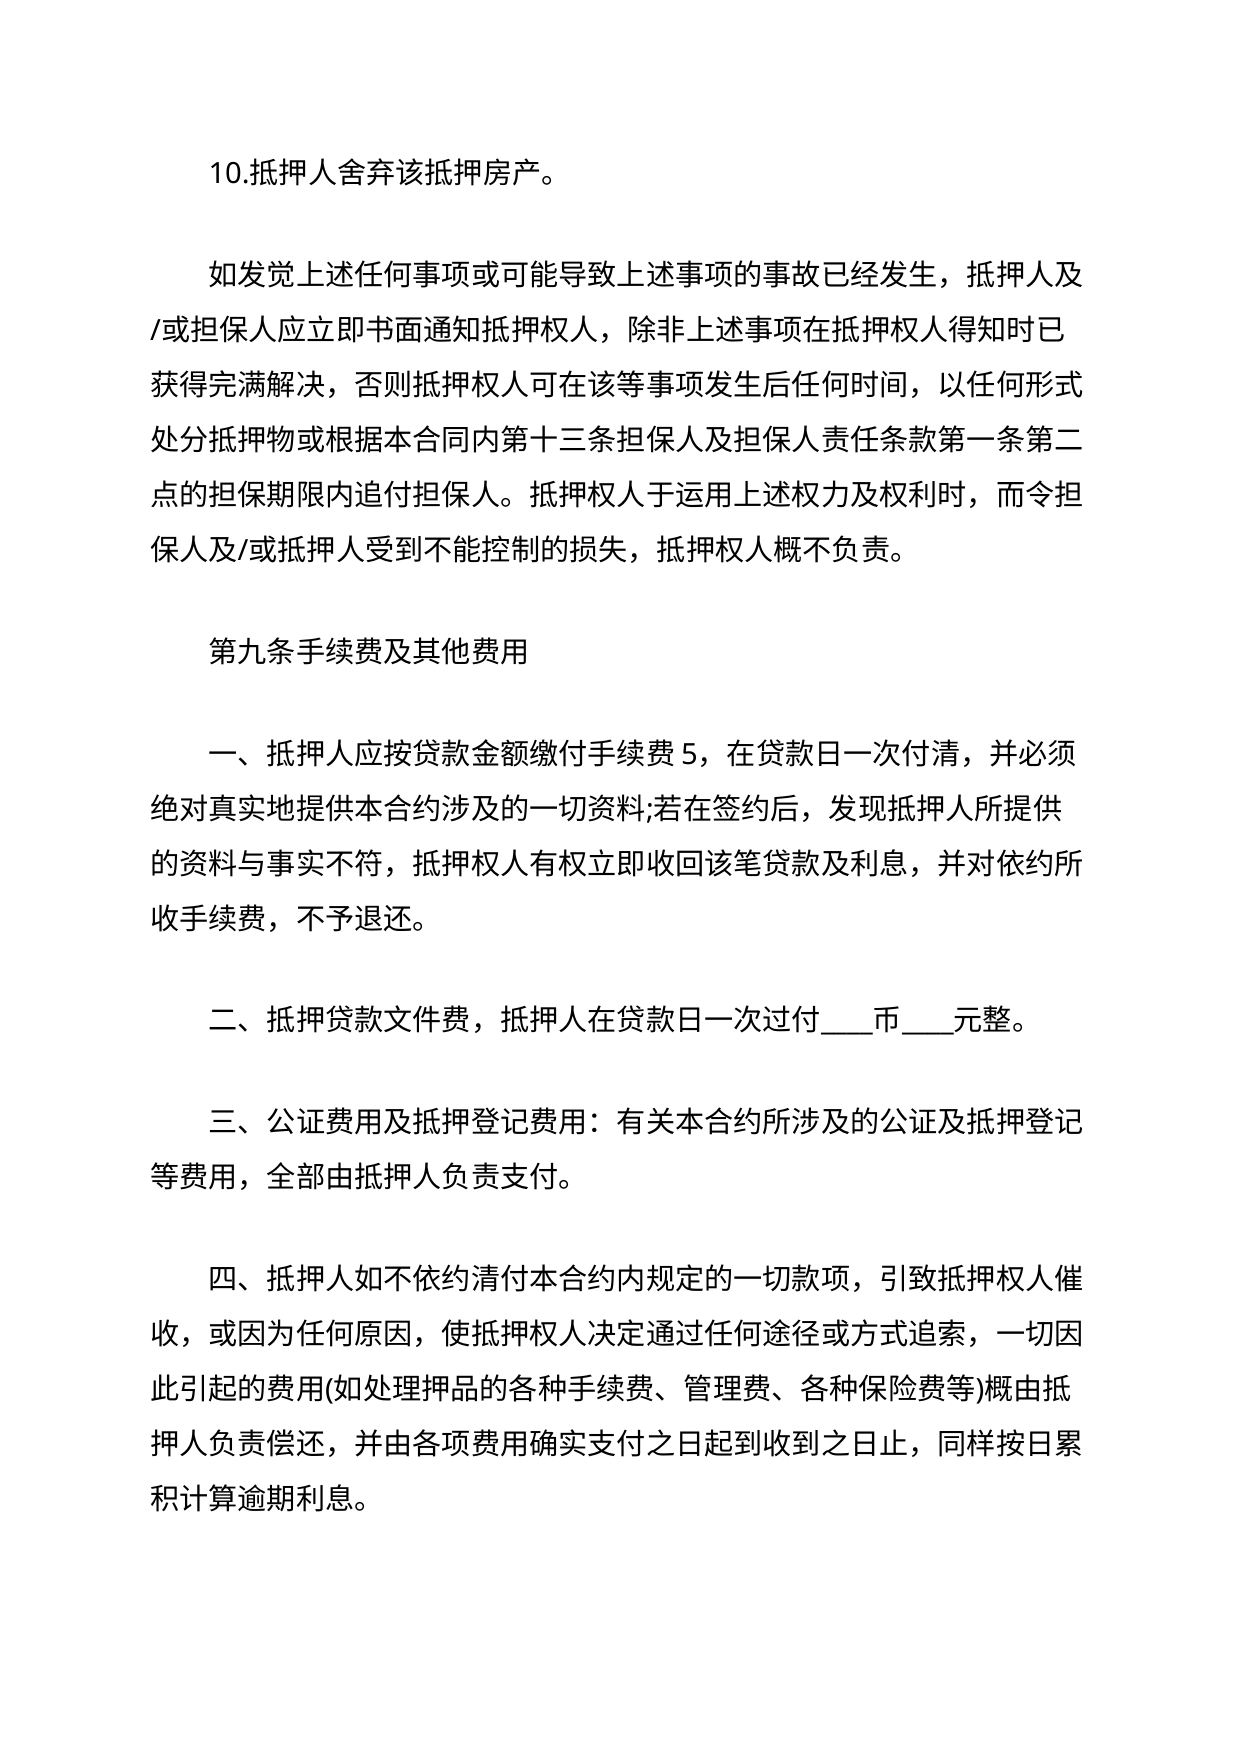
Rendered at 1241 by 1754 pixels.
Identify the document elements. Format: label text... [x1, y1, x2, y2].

text 如发觉上述任何事项或可能导致上述事项的事故已经发生，抵押人及/或担保人应立即书面通知抵押权人，除非上述事项在抵押权人得知时已获得完满解决，否则抵押权人可在该等事项发生后任何时间，以任何形式处分抵押物或根据本合同内第十三条担保人及担保人责任条款第一条第二点的担保期限内追付担保人。抵押权人于运用上述权力及权利时，而令担保人及/或抵押人受到不能控制的损失，抵押权人概不负责。 [150, 252, 1090, 569]
text 第九条手续费及其他费用 [150, 628, 1090, 671]
text 二、抵押贷款文件费，抵押人在贷款日一次过付____币____元整。 [150, 997, 1090, 1039]
text 三、公证费用及抵押登记费用：有关本合约所涉及的公证及抵押登记等费用，全部由抵押人负责支付。 [150, 1099, 1090, 1196]
text 四、抵押人如不依约清付本合约内规定的一切款项，引致抵押权人催收，或因为任何原因，使抵押权人决定通过任何途径或方式追索，一切因此引起的费用(如处理押品的各种手续费、管理费、各种保险费等)概由抵押人负责偿还，并由各项费用确实支付之日起到收到之日止，同样按日累积计算逾期利息。 [150, 1256, 1090, 1518]
text 10.抵押人舍弃该抵押房产。 [150, 150, 1090, 192]
text 一、抵押人应按贷款金额缴付手续费5，在贷款日一次付清，并必须绝对真实地提供本合约涉及的一切资料;若在签约后，发现抵押人所提供的资料与事实不符，抵押权人有权立即收回该笔贷款及利息，并对依约所收手续费，不予退还。 [150, 730, 1090, 937]
